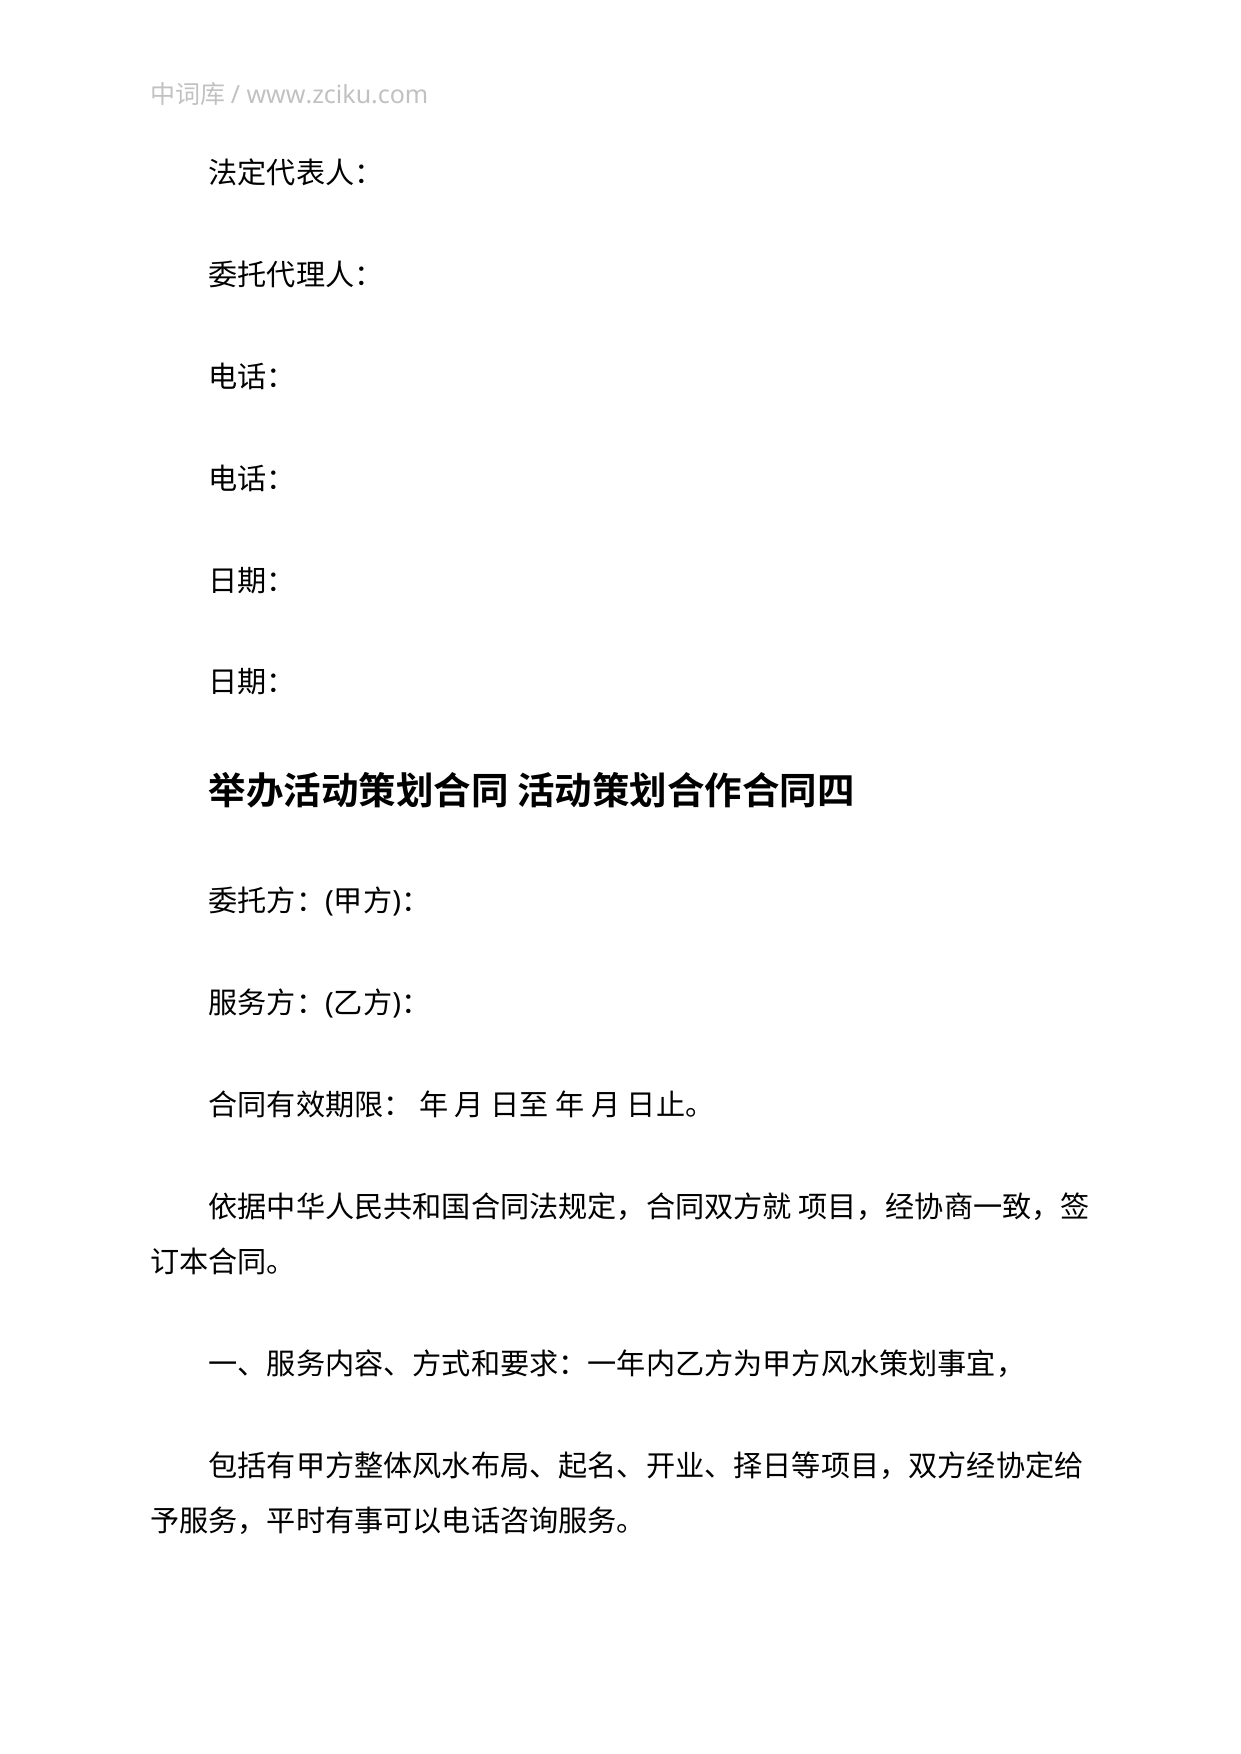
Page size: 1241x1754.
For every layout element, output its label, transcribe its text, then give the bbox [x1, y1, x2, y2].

text 法定代表人： [150, 150, 1090, 192]
text 委托方：(甲方)： [150, 878, 1090, 920]
text 电话： [150, 455, 1090, 498]
text 依据中华人民共和国合同法规定，合同双方就 项目，经协商一致，签订本合同。 [150, 1184, 1090, 1281]
text 一、服务内容、方式和要求：一年内乙方为甲方风水策划事宜， [150, 1340, 1090, 1383]
text 日期： [150, 659, 1090, 701]
text 电话： [150, 353, 1090, 396]
text 委托代理人： [150, 252, 1090, 294]
text 服务方：(乙方)： [150, 980, 1090, 1022]
text 日期： [150, 557, 1090, 599]
text 合同有效期限： 年 月 日至 年 月 日止。 [150, 1082, 1090, 1124]
text 包括有甲方整体风水布局、起名、开业、择日等项目，双方经协定给予服务，平时有事可以电话咨询服务。 [150, 1442, 1090, 1539]
text 举办活动策划合同 活动策划合作合同四 [150, 761, 1090, 815]
